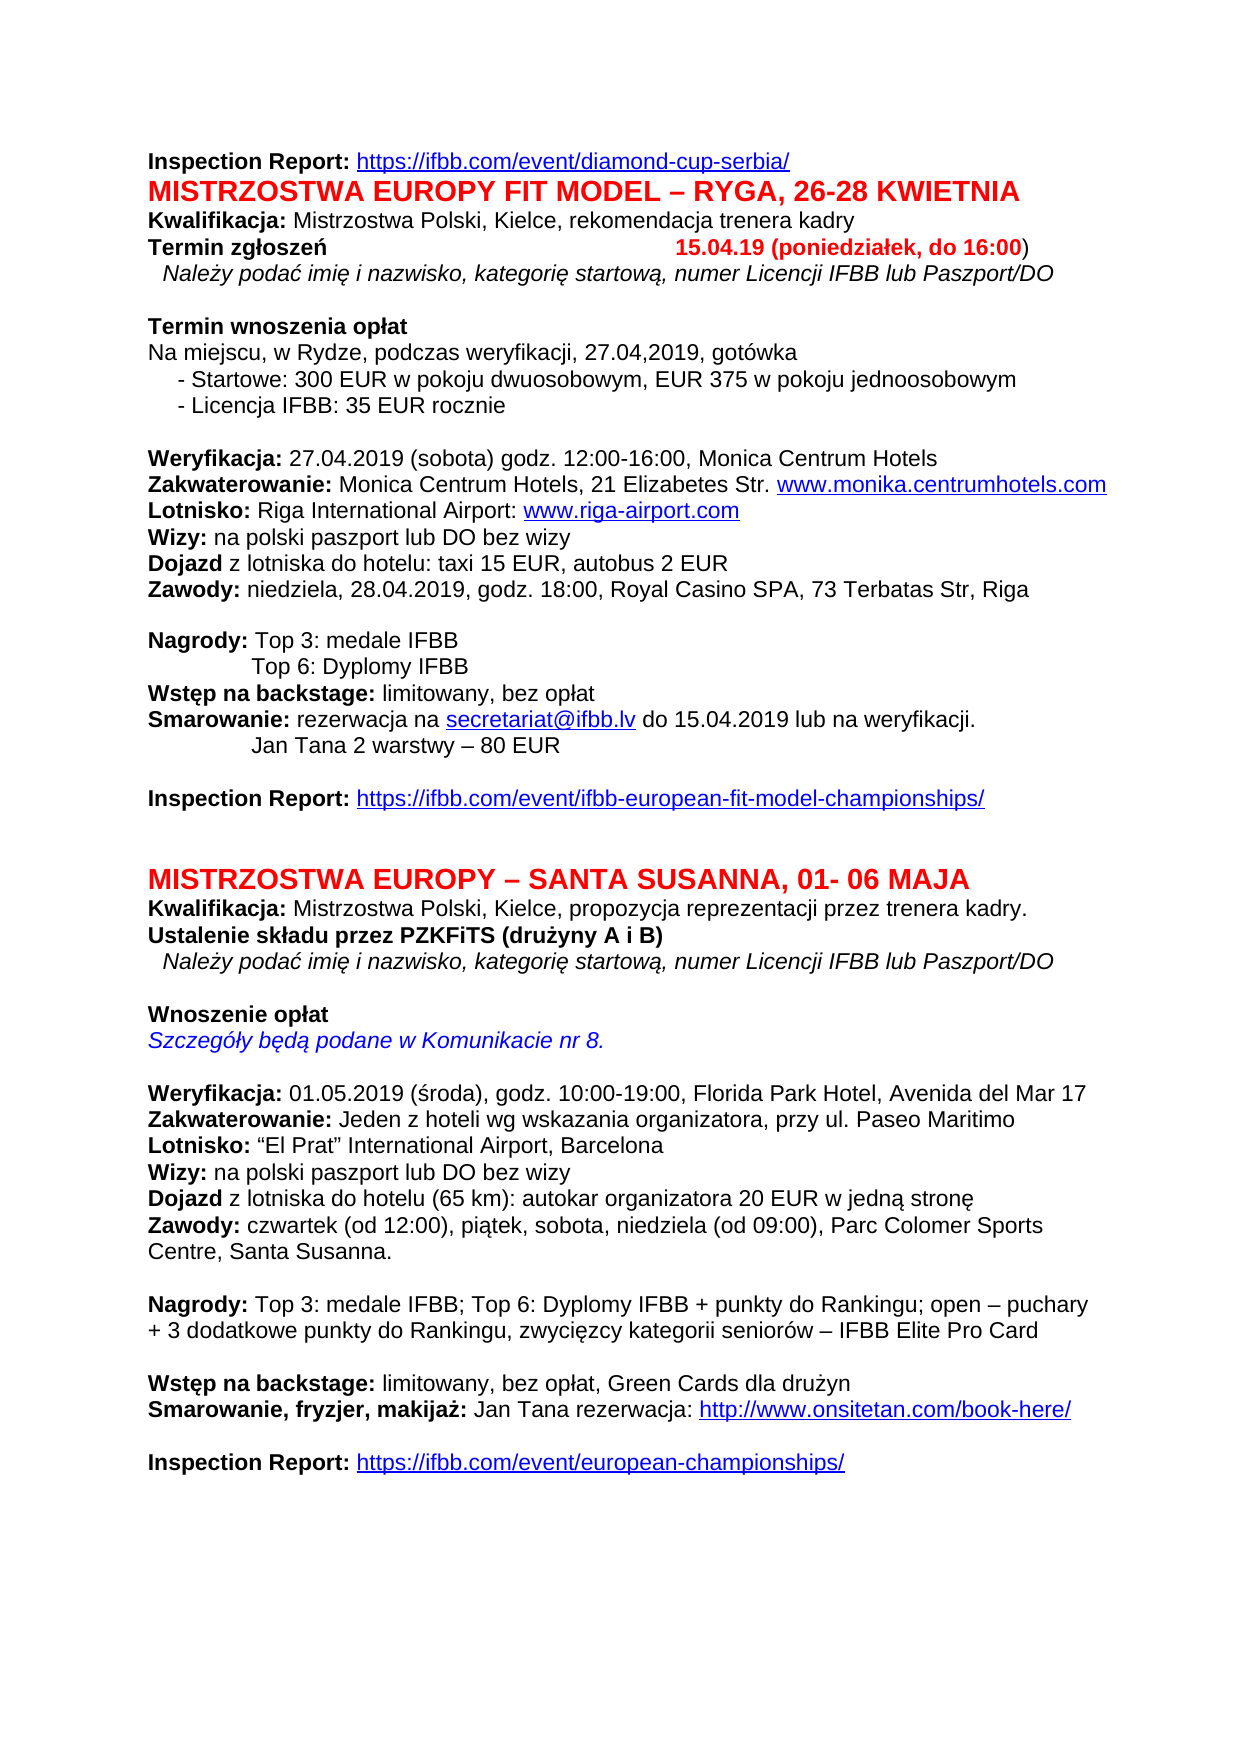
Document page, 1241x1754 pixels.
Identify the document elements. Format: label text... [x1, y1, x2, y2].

text Zakwaterowanie: Jeden z hoteli wg wskazania organizatora, przy ul. Paseo Maritimo [148, 1106, 1137, 1132]
text Zawody: niedziela, 28.04.2019, godz. 18:00, Royal Casino SPA, 73 Terbatas Str, Riga [148, 576, 1093, 603]
text Weryfikacja: 01.05.2019 (środa), godz. 10:00-19:00, Florida Park Hotel, Avenida del Mar 17 [148, 1080, 1152, 1106]
text - Licencja IFBB: 35 EUR rocznie [148, 392, 1093, 418]
text Należy podać imię i nazwisko, kategorię startową, numer Licencji IFBB lub Paszport/DO [148, 260, 1093, 287]
text Lotnisko: Riga International Airport: www.riga-airport.com [148, 497, 1093, 524]
text Ustalenie składu przez PZKFiTS (drużyny A i B) [148, 922, 1093, 948]
text - Startowe: 300 EUR w pokoju dwuosobowym, EUR 375 w pokoju jednoosobowym [148, 366, 1093, 392]
text Kwalifikacja: Mistrzostwa Polski, Kielce, rekomendacja trenera kadry [148, 207, 1093, 234]
text Zakwaterowanie: Monica Centrum Hotels, 21 Elizabetes Str. www.monika.centrumhotels.com [148, 471, 1137, 497]
text Termin zgłoszeń 15.04.19 (poniedziałek, do 16:00) [148, 234, 1093, 260]
text Nagrody: Top 3: medale IFBB; Top 6: Dyplomy IFBB + punkty do Rankingu; open – puchary + 3 dodatkowe punkty do Rankingu, zwycięzcy kategorii seniorów – IFBB Elite Pro Card [148, 1291, 1093, 1343]
text Wstęp na backstage: limitowany, bez opłat [148, 679, 1093, 706]
text Lotnisko: “El Prat” International Airport, Barcelona [148, 1132, 1093, 1159]
text Wizy: na polski paszport lub DO bez wizy [148, 1159, 1093, 1185]
text Smarowanie: rezerwacja na secretariat@ifbb.lv do 15.04.2019 lub na weryfikacji. Jan Tana 2 warstwy – 80 EUR [561, 706, 1093, 759]
text Kwalifikacja: Mistrzostwa Polski, Kielce, propozycja reprezentacji przez trenera kadry. [148, 895, 1093, 922]
text Smarowanie: rezerwacja na secretariat@ifbb.lv do 15.04.2019 lub na weryfikacji. Jan Tana 2 warstwy – 80 EUR [148, 706, 446, 732]
text Nagrody: Top 3: medale IFBB [148, 627, 1093, 653]
text Top 6: Dyplomy IFBB [148, 653, 1093, 679]
text Dojazd z lotniska do hotelu: taxi 15 EUR, autobus 2 EUR [148, 550, 1093, 576]
text Zawody: czwartek (od 12:00), piątek, sobota, niedziela (od 09:00), Parc Colomer Sports Centre, Santa Susanna. [148, 1212, 1093, 1264]
text MISTRZOSTWA EUROPY – SANTA SUSANNA, 01- 06 MAJA [148, 862, 1093, 895]
text Dojazd z lotniska do hotelu (65 km): autokar organizatora 20 EUR w jedną stronę [148, 1185, 1093, 1212]
text Inspection Report: https://ifbb.com/event/ifbb-european-fit-model-championships/ [148, 785, 1093, 811]
text Szczegóły będą podane w Komunikacie nr 8. [148, 1027, 1093, 1053]
text Smarowanie, fryzjer, makijaż: Jan Tana rezerwacja: http://www.onsitetan.com/book-here/ [148, 1396, 1093, 1422]
text Na miejscu, w Rydze, podczas weryfikacji, 27.04,2019, gotówka [148, 339, 1093, 366]
text MISTRZOSTWA EUROPY FIT MODEL – RYGA, 26-28 KWIETNIA [148, 174, 1093, 207]
text Wnoszenie opłat [148, 1001, 1093, 1027]
text Inspection Report: https://ifbb.com/event/european-championships/ [148, 1449, 1093, 1475]
text Termin wnoszenia opłat [148, 313, 1093, 339]
text Wstęp na backstage: limitowany, bez opłat, Green Cards dla drużyn [148, 1370, 1093, 1396]
text Wizy: na polski paszport lub DO bez wizy [148, 524, 1093, 550]
text Należy podać imię i nazwisko, kategorię startową, numer Licencji IFBB lub Paszport/DO [148, 948, 1093, 974]
text Weryfikacja: 27.04.2019 (sobota) godz. 12:00-16:00, Monica Centrum Hotels [148, 445, 1152, 471]
text Inspection Report: https://ifbb.com/event/diamond-cup-serbia/ [148, 148, 1093, 174]
